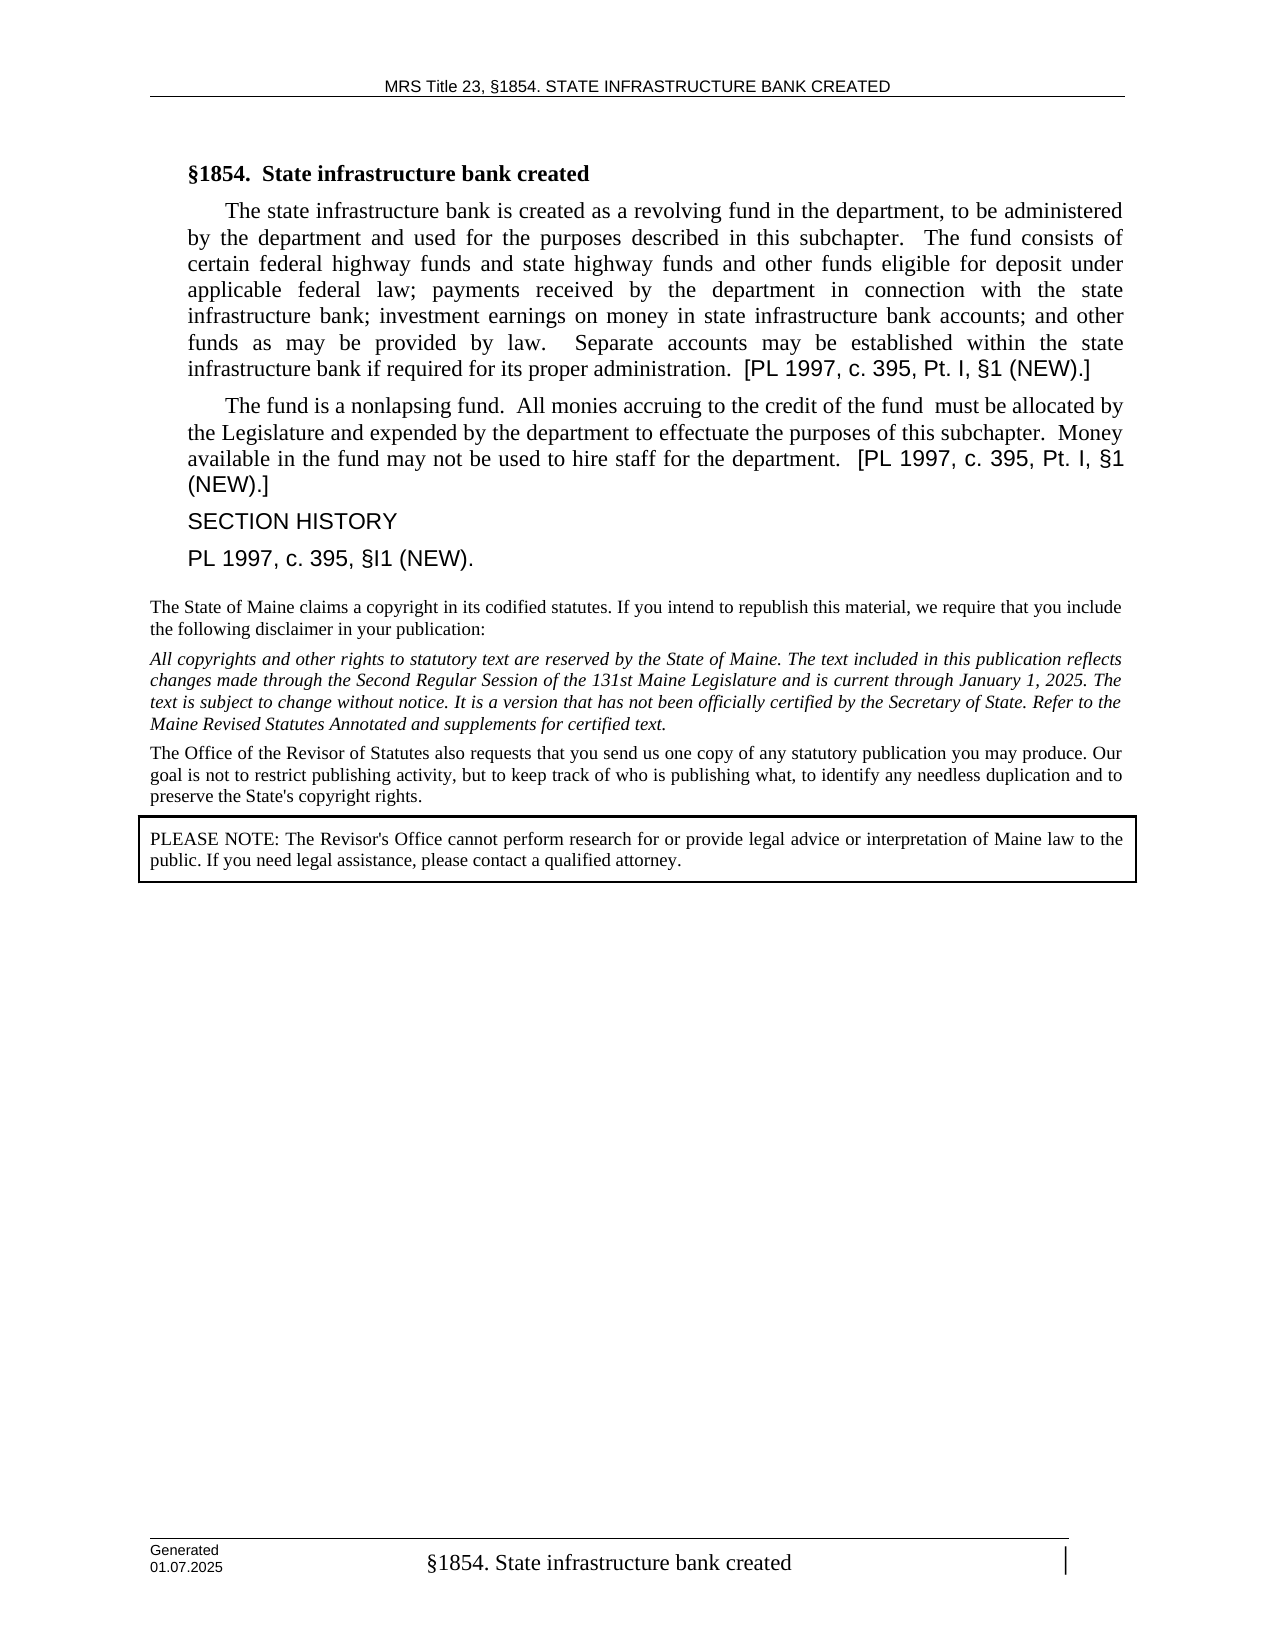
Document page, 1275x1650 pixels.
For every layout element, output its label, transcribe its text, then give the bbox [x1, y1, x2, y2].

text The Office of the Revisor of Statutes also requests that you send us one copy of any statutory publication you may produce. Our goal is not to restrict publishing activity, but to keep track of who is publishing what, to identify any needless duplication and to preserve the State's copyright rights. [150, 742, 1125, 807]
text The State of Maine claims a copyright in its codified statutes. If you intend to republish this material, we require that you include the following disclaimer in your publication: [150, 596, 1125, 639]
text PL 1997, c. 395, §I1 (NEW). [187, 545, 1125, 571]
text The state infrastructure bank is created as a revolving fund in the department, to be administered by the department and used for the purposes described in this subchapter. The fund consists of certain federal highway funds and state highway funds and other funds eligible for deposit under applicable federal law; payments received by the department in connection with the state infrastructure bank; investment earnings on money in state infrastructure bank accounts; and other funds as may be provided by law. Separate accounts may be established within the state infrastructure bank if required for its proper administration. [PL 1997, c. 395, Pt. I, §1 (NEW).] [187, 197, 1125, 382]
text PLEASE NOTE: The Revisor's Office cannot perform research for or provide legal advice or interpretation of Maine law to the public. If you need legal assistance, please contact a qualified attorney. [140, 818, 1135, 881]
text SECTION HISTORY [187, 508, 1125, 534]
text The fund is a nonlapsing fund. All monies accruing to the credit of the fund must be allocated by the Legislature and expended by the department to effectuate the purposes of this subchapter. Money available in the fund may not be used to hire staff for the department. [PL 1997, c. 395, Pt. I, §1 (NEW).] [187, 392, 1125, 498]
text All copyrights and other rights to statutory text are reserved by the State of Maine. The text included in this publication reflects changes made through the Second Regular Session of the 131st Maine Legislature and is current through January 1, 2025 . The text is subject to change without notice. It is a version that has not been officially certified by the Secretary of State. Refer to the Maine Revised Statutes Annotated and supplements for certified text. [150, 648, 1125, 734]
text §1854. State infrastructure bank created [187, 160, 1125, 187]
